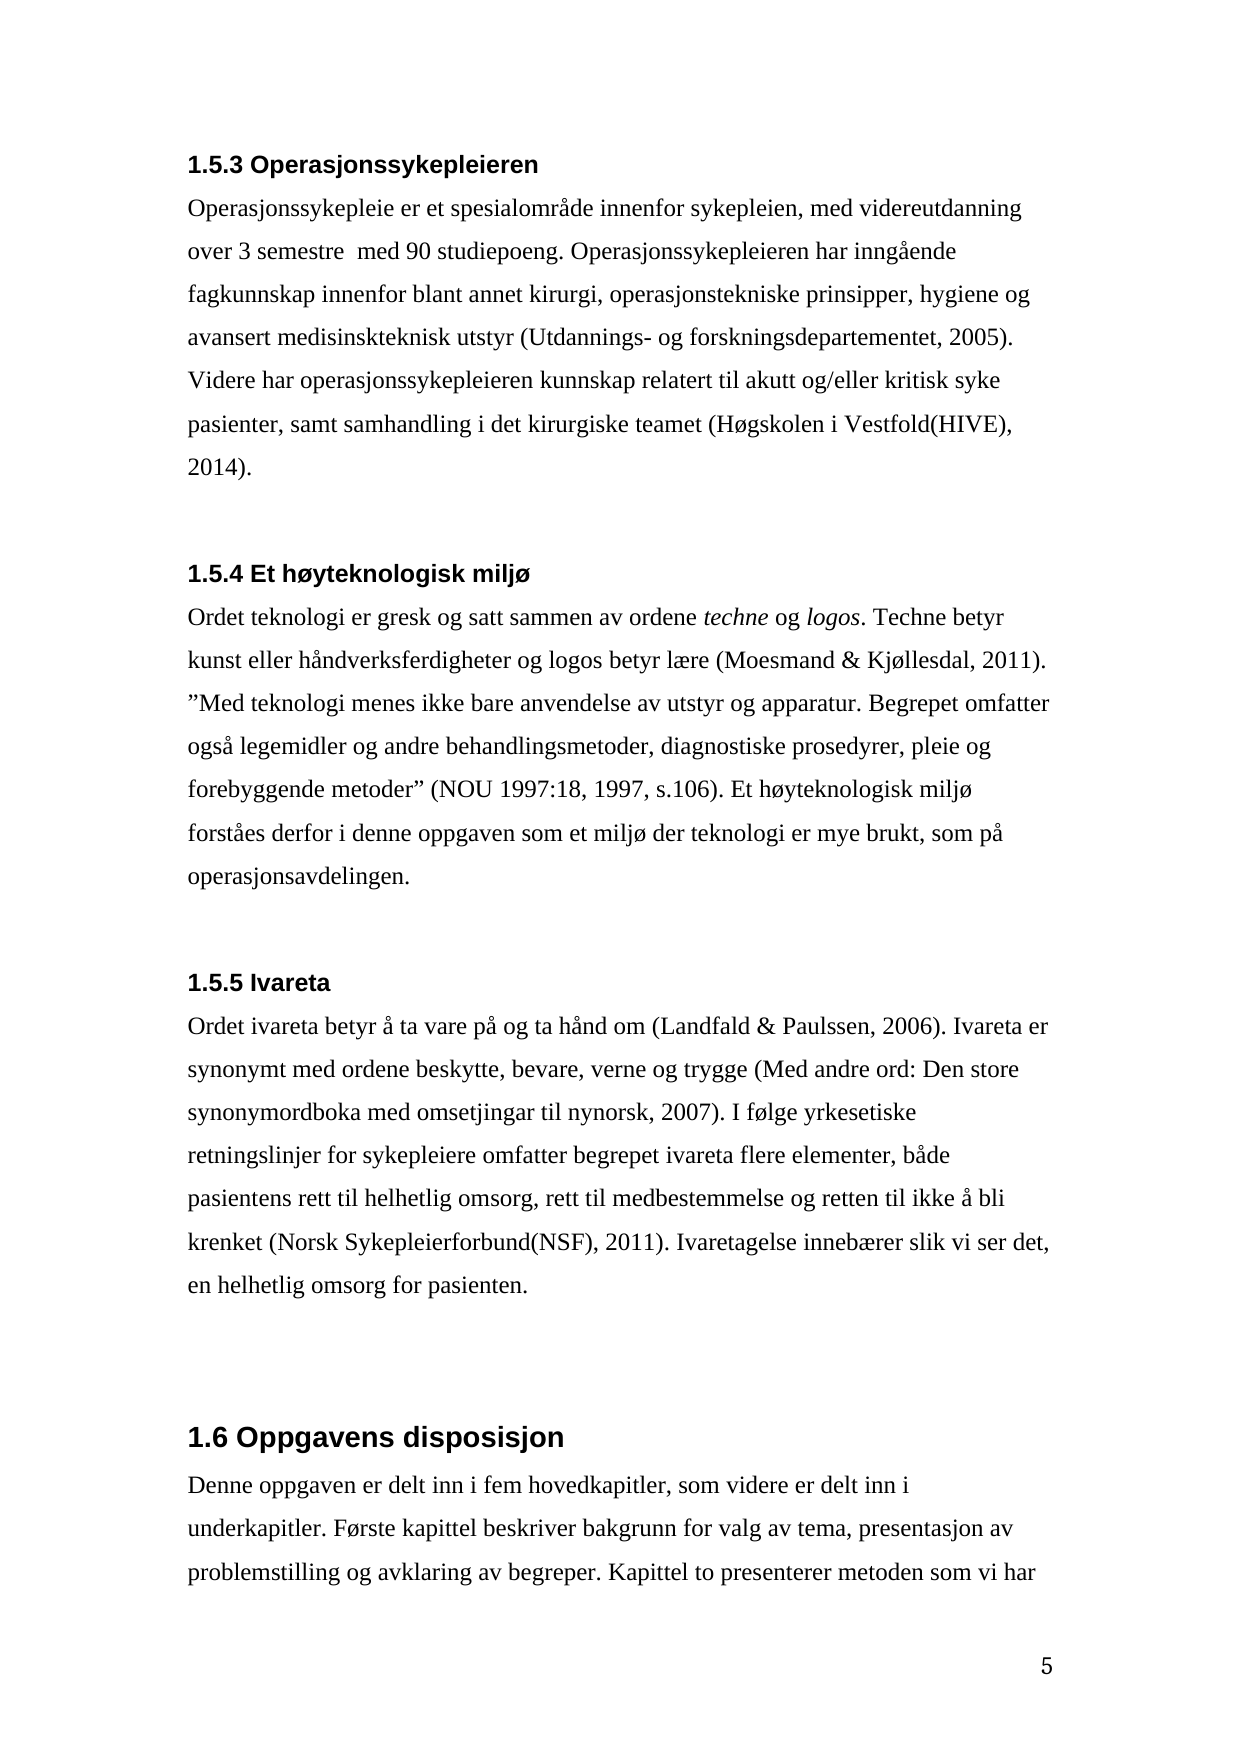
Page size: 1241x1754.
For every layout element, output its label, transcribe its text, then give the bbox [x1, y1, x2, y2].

text Ordet teknologi er gresk og satt sammen av ordene techne og logos. Techne betyr kunst eller håndverksferdigheter og logos betyr lære (Moesmand & Kjøllesdal, 2011). ”Med teknologi menes ikke bare anvendelse av utstyr og apparatur. Begrepet omfatter også legemidler og andre behandlingsmetoder, diagnostiske prosedyrer, pleie og forebyggende metoder” (NOU 1997:18, 1997, s.106). Et høyteknologisk miljø forståes derfor i denne oppgaven som et miljø der teknologi er mye brukt, som på operasjonsavdelingen. [187, 602, 1053, 889]
subtitle 1.6 Oppgavens disposisjon [187, 1420, 1053, 1453]
text Ordet ivareta betyr å ta vare på og ta hånd om (Landfald & Paulssen, 2006). Ivareta er synonymt med ordene beskytte, bevare, verne og trygge (Med andre ord: Den store synonymordboka med omsetjingar til nynorsk, 2007). I følge yrkesetiske retningslinjer for sykepleiere omfatter begrepet ivareta flere elementer, både pasientens rett til helhetlig omsorg, rett til medbestemmelse og retten til ikke å bli krenket (Norsk Sykepleierforbund(NSF), 2011). Ivaretagelse innebærer slik vi ser det, en helhetlig omsorg for pasienten. [187, 1011, 1053, 1298]
subtitle 1.5.3 Operasjonssykepleieren [187, 150, 1053, 179]
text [187, 1470, 1053, 1585]
subtitle 1.5.4 Et høyteknologisk miljø [187, 559, 1053, 588]
subtitle 1.5.5 Ivareta [187, 968, 1053, 997]
text Operasjonssykepleie er et spesialområde innenfor sykepleien, med videreutdanning over 3 semestre med 90 studiepoeng. Operasjonssykepleieren har inngående fagkunnskap innenfor blant annet kirurgi, operasjonstekniske prinsipper, hygiene og avansert medisinskteknisk utstyr (Utdannings- og forskningsdepartementet, 2005). Videre har operasjonssykepleieren kunnskap relatert til akutt og/eller kritisk syke pasienter, samt samhandling i det kirurgiske teamet (Høgskolen i Vestfold(HIVE), 2014). [187, 193, 1053, 481]
